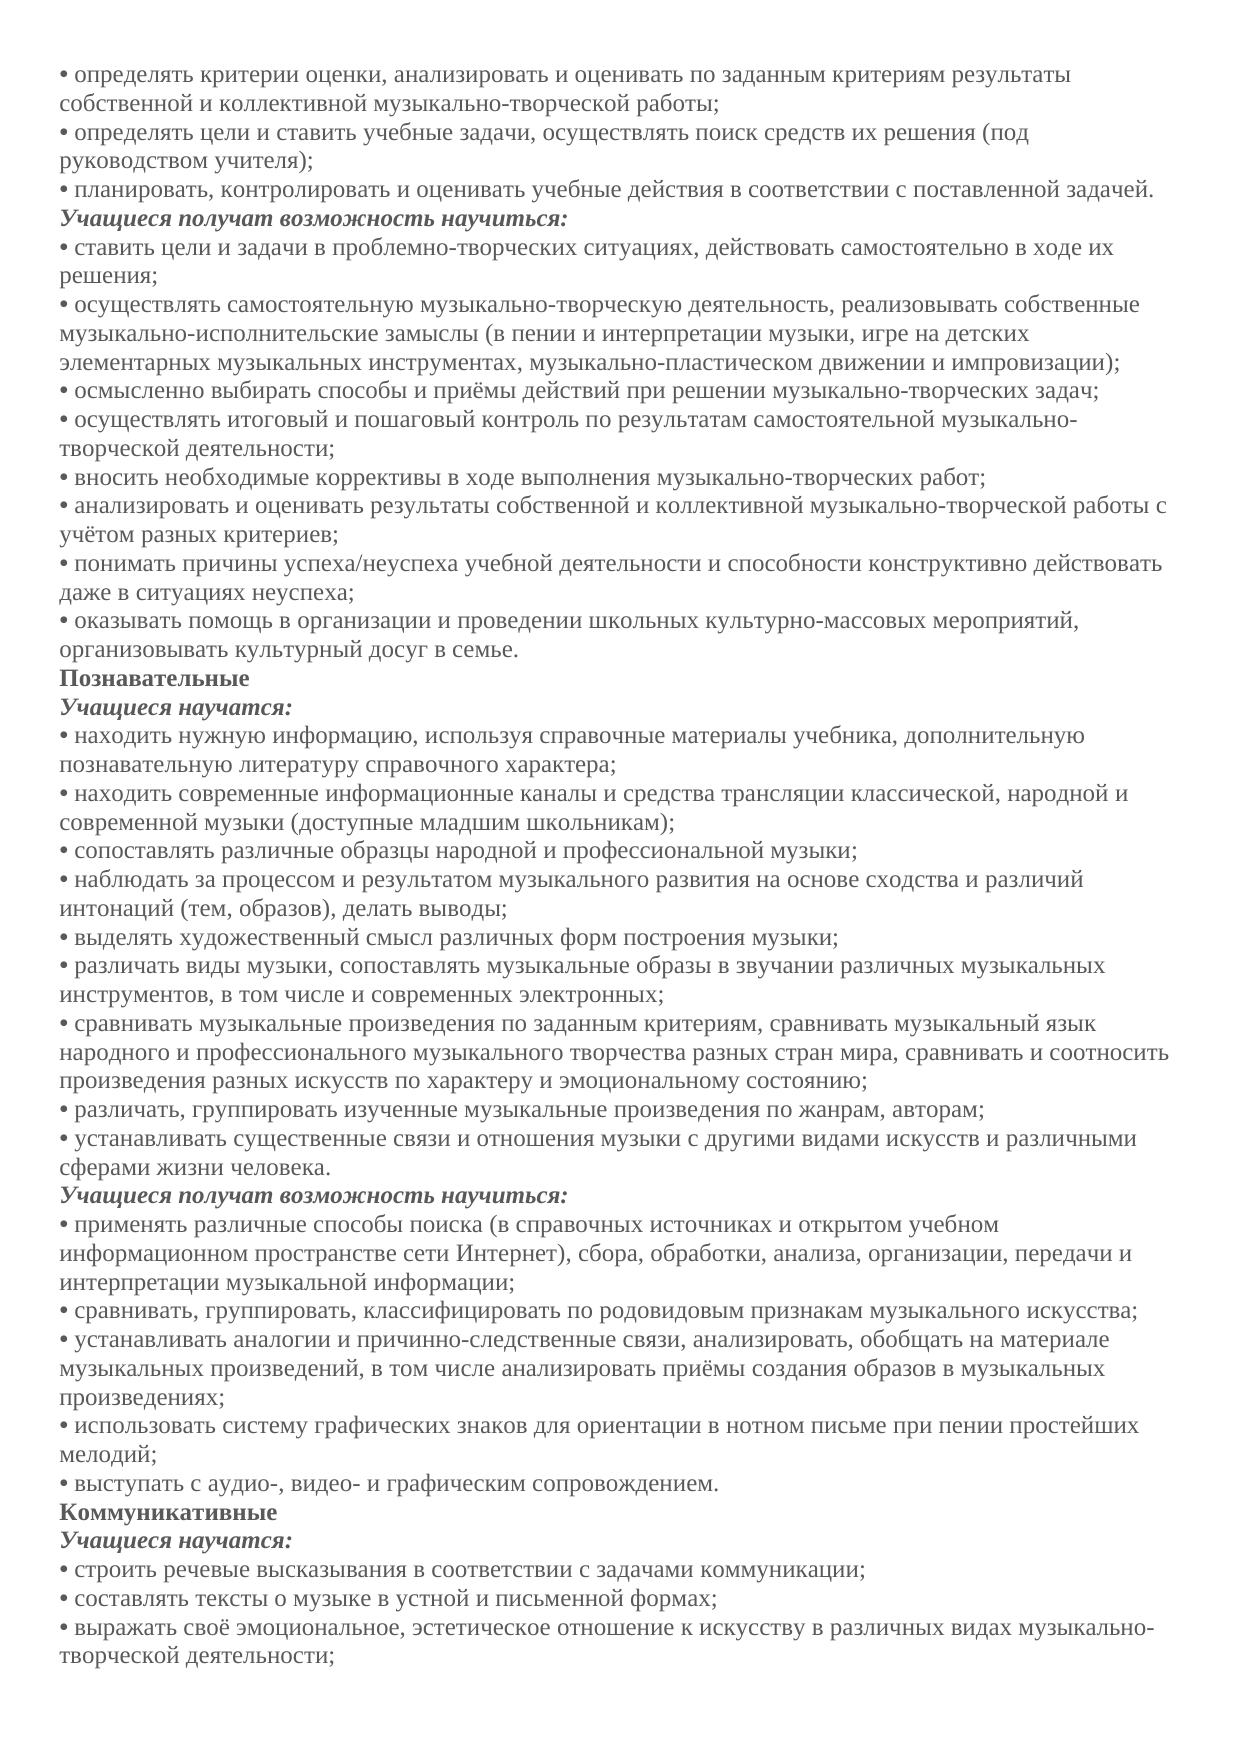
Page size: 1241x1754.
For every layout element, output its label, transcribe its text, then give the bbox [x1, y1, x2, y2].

text • находить нужную информацию, используя справочные материалы учебника, дополнительную познавательную литературу справочного характера; [59, 720, 1181, 778]
text • планировать, контролировать и оценивать учебные действия в соответствии с поставленной задачей. [59, 174, 1181, 203]
text • использовать систему графических знаков для ориентации в нотном письме при пении простейших мелодий; [59, 1410, 1181, 1468]
text • вносить необходимые коррективы в ходе выполнения музыкально-творческих работ; [59, 462, 1181, 490]
text • сопоставлять различные образцы народной и профессиональной музыки; [59, 835, 1181, 864]
text • анализировать и оценивать результаты собственной и коллективной музыкально-творческой работы с учётом разных критериев; [59, 490, 1181, 548]
text • осмысленно выбирать способы и приёмы действий при решении музыкально-творческих задач; [59, 375, 1181, 404]
text • различать виды музыки, сопоставлять музыкальные образы в звучании различных музыкальных инструментов, в том числе и современных электронных; [59, 950, 1181, 1008]
text Учащиеся научатся: [59, 1525, 1181, 1554]
text • различать, группировать изученные музыкальные произведения по жанрам, авторам; [59, 1094, 1181, 1123]
text Познавательные [59, 663, 1181, 692]
text • применять различные способы поиска (в справочных источниках и открытом учебном информационном пространстве сети Интернет), сбора, обработки, анализа, организации, передачи и интерпретации музыкальной информации; [59, 1209, 1181, 1295]
text • находить современные информационные каналы и средства трансляции классической, народной и современной музыки (доступные младшим школьникам); [59, 778, 1181, 835]
text • осуществлять итоговый и пошаговый контроль по результатам самостоятельной музыкально-творческой деятельности; [59, 404, 1181, 462]
text • строить речевые высказывания в соответствии с задачами коммуникации; [59, 1554, 1181, 1583]
text • выступать с аудио-, видео- и графическим сопровождением. [59, 1468, 1181, 1497]
text • составлять тексты о музыке в устной и письменной формах; [59, 1583, 1181, 1612]
text • ставить цели и задачи в проблемно-творческих ситуациях, действовать самостоятельно в ходе их решения; [59, 232, 1181, 289]
text • сравнивать, группировать, классифицировать по родовидовым признакам музыкального искусства; [59, 1295, 1181, 1324]
text • устанавливать аналогии и причинно-следственные связи, анализировать, обобщать на материале музыкальных произведений, в том числе анализировать приёмы создания образов в музыкальных произведениях; [59, 1324, 1181, 1410]
text Учащиеся получат возможность научиться: [59, 203, 1181, 232]
text • определять критерии оценки, анализировать и оценивать по заданным критериям результаты собственной и коллективной музыкально-творческой работы; [59, 59, 1181, 117]
text • выражать своё эмоциональное, эстетическое отношение к искусству в различных видах музыкально-творческой деятельности; [59, 1612, 1181, 1669]
text Учащиеся научатся: [59, 692, 1181, 720]
text • устанавливать существенные связи и отношения музыки с другими видами искусств и различными сферами жизни человека. [59, 1123, 1181, 1180]
text • оказывать помощь в организации и проведении школьных культурно-массовых мероприятий, организовывать культурный досуг в семье. [59, 605, 1181, 663]
text • выделять художественный смысл различных форм построения музыки; [59, 922, 1181, 950]
text Учащиеся получат возможность научиться: [59, 1180, 1181, 1209]
text Коммуникативные [59, 1497, 1181, 1525]
text • сравнивать музыкальные произведения по заданным критериям, сравнивать музыкальный язык народного и профессионального музыкального творчества разных стран мира, сравнивать и соотносить произведения разных искусств по характеру и эмоциональному состоянию; [59, 1008, 1181, 1094]
text • наблюдать за процессом и результатом музыкального развития на основе сходства и различий интонаций (тем, образов), делать выводы; [59, 864, 1181, 922]
text • осуществлять самостоятельную музыкально-творческую деятельность, реализовывать собственные музыкально-исполнительские замыслы (в пении и интерпретации музыки, игре на детских элементарных музыкальных инструментах, музыкально-пластическом движении и импровизации); [59, 289, 1181, 375]
text • определять цели и ставить учебные задачи, осуществлять поиск средств их решения (под руководством учителя); [59, 117, 1181, 174]
text • понимать причины успеха/неуспеха учебной деятельности и способности конструктивно действовать даже в ситуациях неуспеха; [59, 548, 1181, 605]
